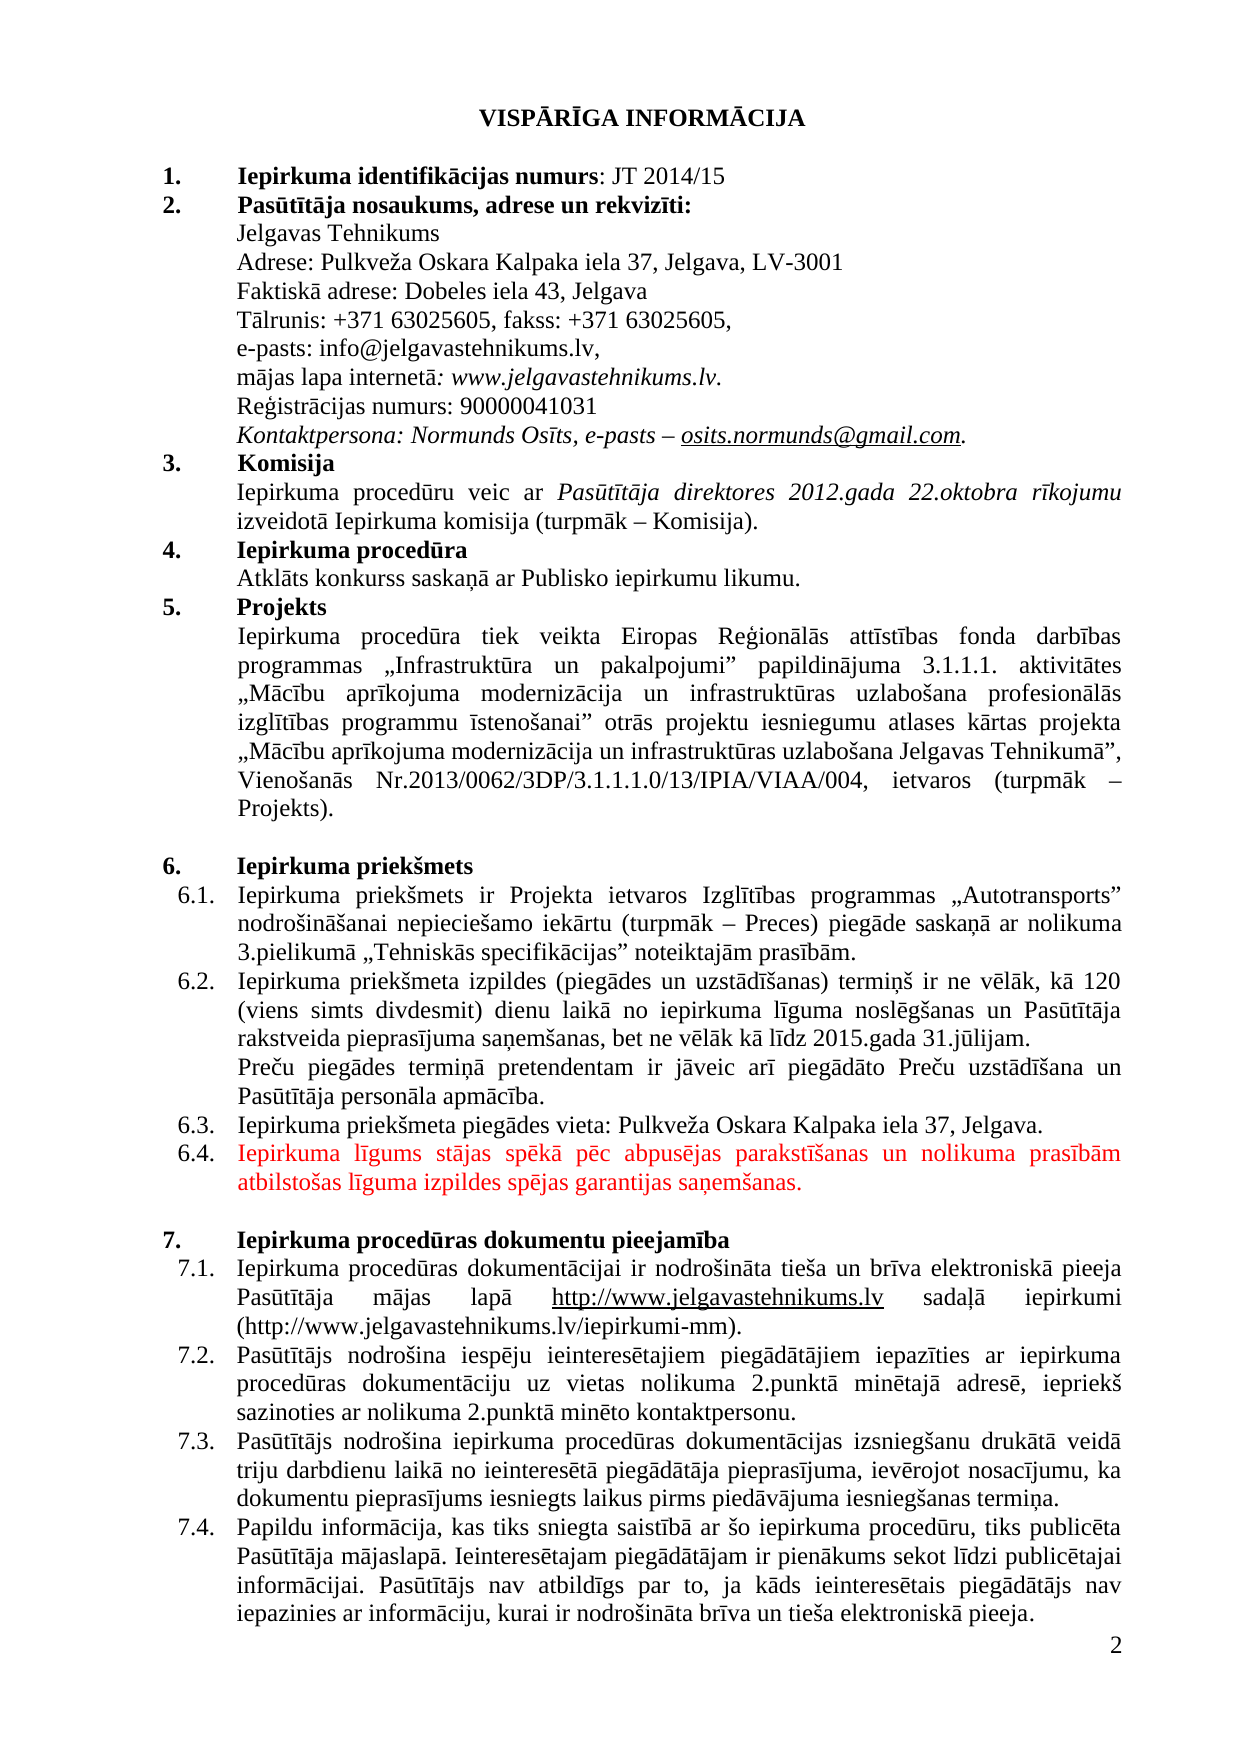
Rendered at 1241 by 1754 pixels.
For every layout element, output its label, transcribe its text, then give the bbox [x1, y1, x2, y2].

list Komisija [162, 448, 1122, 477]
list Iepirkuma priekšmeta piegādes vieta: Pulkveža Oskara Kalpaka iela 37, Jelgava. [177, 1110, 1122, 1138]
list Pasūtītājs nodrošina iespēju ieinteresētajiem piegādātājiem iepazīties ar iepirkuma procedūras dokumentāciju uz vietas nolikuma 2.punktā minētajā adresē, iepriekš sazinoties ar nolikuma 2.punktā minēto kontaktpersonu. [177, 1340, 1122, 1426]
list Iepirkuma procedūras dokumentu pieejamība [162, 1225, 1122, 1253]
text mājas lapa internetā: www.jelgavastehnikums.lv. [236, 362, 1122, 391]
list Iepirkuma priekšmets [162, 851, 1122, 880]
text Kontaktpersona: Normunds Osīts, e-pasts – osits.normunds@gmail.com. [236, 420, 1051, 448]
list Projekts [162, 592, 1122, 621]
text Preču piegādes termiņā pretendentam ir jāveic arī piegādāto Preču uzstādīšana un Pasūtītāja personāla apmācība. [237, 1052, 1122, 1110]
list Iepirkuma priekšmeta izpildes (piegādes un uzstādīšanas) termiņš ir ne vēlāk, kā 120 (viens simts divdesmit) dienu laikā no iepirkuma līguma noslēgšanas un Pasūtītāja rakstveida pieprasījuma saņemšanas, bet ne vēlāk kā līdz 2015.gada 31.jūlijam. [177, 966, 1122, 1052]
text Adrese: Pulkveža Oskara Kalpaka iela 37, Jelgava, LV-3001 [236, 247, 1122, 276]
text VispārīgA informācija [162, 103, 1122, 132]
list Pasūtītāja nosaukums, adrese un rekvizīti: [162, 190, 1122, 218]
text Atklāts konkurss saskaņā ar Publisko iepirkumu likumu. [236, 563, 1122, 592]
list Iepirkuma procedūra [162, 535, 1122, 563]
text Faktiskā adrese: Dobeles iela 43, Jelgava [236, 276, 1122, 305]
list Iepirkuma identifikācijas numurs: JT 2014/15 [162, 161, 1122, 190]
list Pasūtītājs nodrošina iepirkuma procedūras dokumentācijas izsniegšanu drukātā veidā triju darbdienu laikā no ieinteresētā piegādātāja pieprasījuma, ievērojot nosacījumu, ka dokumentu pieprasījums iesniegts laikus pirms piedāvājuma iesniegšanas termiņa. [177, 1426, 1122, 1512]
text Iepirkuma procedūra tiek veikta Eiropas Reģionālās attīstības fonda darbības programmas „Infrastruktūra un pakalpojumi” papildinājuma 3.1.1.1. aktivitātes „Mācību aprīkojuma modernizācija un infrastruktūras uzlabošana profesionālās izglītības programmu īstenošanai” otrās projektu iesniegumu atlases kārtas projekta „Mācību aprīkojuma modernizācija un infrastruktūras uzlabošana Jelgavas Tehnikumā”, Vienošanās Nr.2013/0062/3DP/3.1.1.1.0/13/IPIA/VIAA/004, ietvaros (turpmāk – Projekts). [237, 621, 1122, 822]
list Iepirkuma līgums stājas spēkā pēc abpusējas parakstīšanas un nolikuma prasībām atbilstošas līguma izpildes spējas garantijas saņemšanas. [177, 1138, 1122, 1196]
list Iepirkuma procedūras dokumentācijai ir nodrošināta tieša un brīva elektroniskā pieeja Pasūtītāja mājas lapā http://www.jelgavastehnikums.lv sadaļā iepirkumi (http://www.jelgavastehnikums.lv/iepirkumi-mm). [177, 1253, 1122, 1340]
text Jelgavas Tehnikums [236, 218, 1122, 247]
list Iepirkuma priekšmets ir Projekta ietvaros Izglītības programmas „Autotransports” nodrošināšanai nepieciešamo iekārtu (turpmāk – Preces) piegāde saskaņā ar nolikuma 3.pielikumā „Tehniskās specifikācijas” noteiktajām prasībām. [177, 880, 1122, 966]
text e-pasts: info@jelgavastehnikums.lv, [236, 333, 1122, 362]
text Tālrunis: +371 63025605, fakss: +371 63025605, [236, 305, 1122, 333]
list Papildu informācija, kas tiks sniegta saistībā ar šo iepirkuma procedūru, tiks publicēta Pasūtītāja mājaslapā. Ieinteresētajam piegādātājam ir pienākums sekot līdzi publicētajai informācijai. Pasūtītājs nav atbildīgs par to, ja kāds ieinteresētais piegādātājs nav iepazinies ar informāciju, kurai ir nodrošināta brīva un tieša elektroniskā pieeja. [177, 1512, 1122, 1627]
text Iepirkuma procedūru veic ar Pasūtītāja direktores 2012.gada 22.oktobra rīkojumu izveidotā Iepirkuma komisija (turpmāk – Komisija). [236, 477, 1122, 535]
text Reģistrācijas numurs: 90000041031 [236, 391, 1122, 420]
